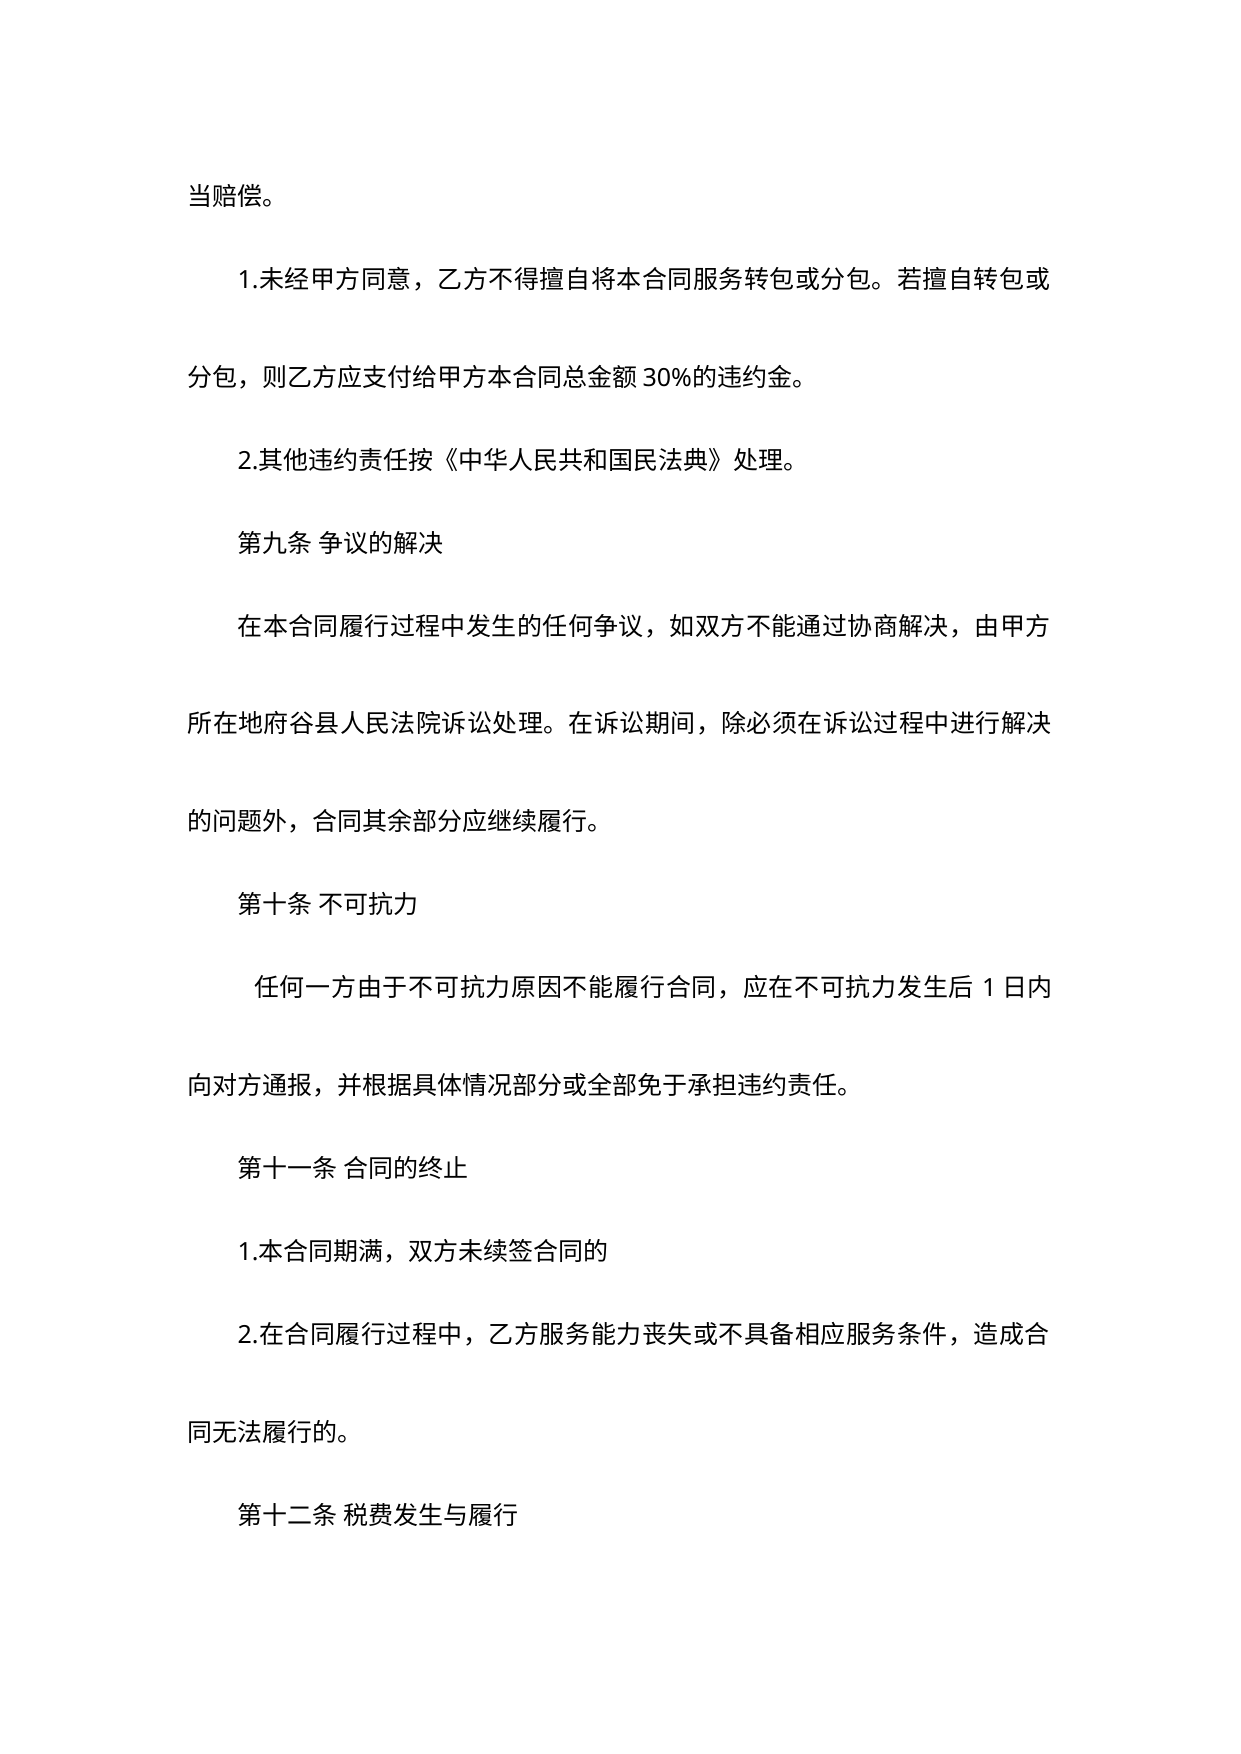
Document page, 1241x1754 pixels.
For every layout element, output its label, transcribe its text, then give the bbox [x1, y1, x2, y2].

list 2.在合同履行过程中，乙方服务能力丧失或不具备相应服务条件，造成合同无法履行的。 [187, 1300, 1053, 1463]
text 1.未经甲方同意，乙方不得擅自将本合同服务转包或分包。若擅自转包或分包，则乙方应支付给甲方本合同总金额30%的违约金。 [187, 245, 1053, 408]
list 不可抗力 [187, 870, 1053, 935]
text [187, 162, 1053, 227]
text 在本合同履行过程中发生的任何争议，如双方不能通过协商解决，由甲方所在地府谷县人民法院诉讼处理。在诉讼期间，除必须在诉讼过程中进行解决的问题外，合同其余部分应继续履行。 [187, 592, 1053, 852]
list 任何一方由于不可抗力原因不能履行合同，应在不可抗力发生后1日内向对方通报，并根据具体情况部分或全部免于承担违约责任。 [187, 953, 1053, 1116]
list 税费发生与履行 [187, 1481, 1053, 1546]
text 2.其他违约责任按《中华人民共和国民法典》处理。 [187, 426, 1053, 491]
list 合同的终止 [187, 1134, 1053, 1199]
text 第九条 争议的解决 [187, 509, 1053, 574]
list 1.本合同期满，双方未续签合同的 [187, 1217, 1053, 1282]
